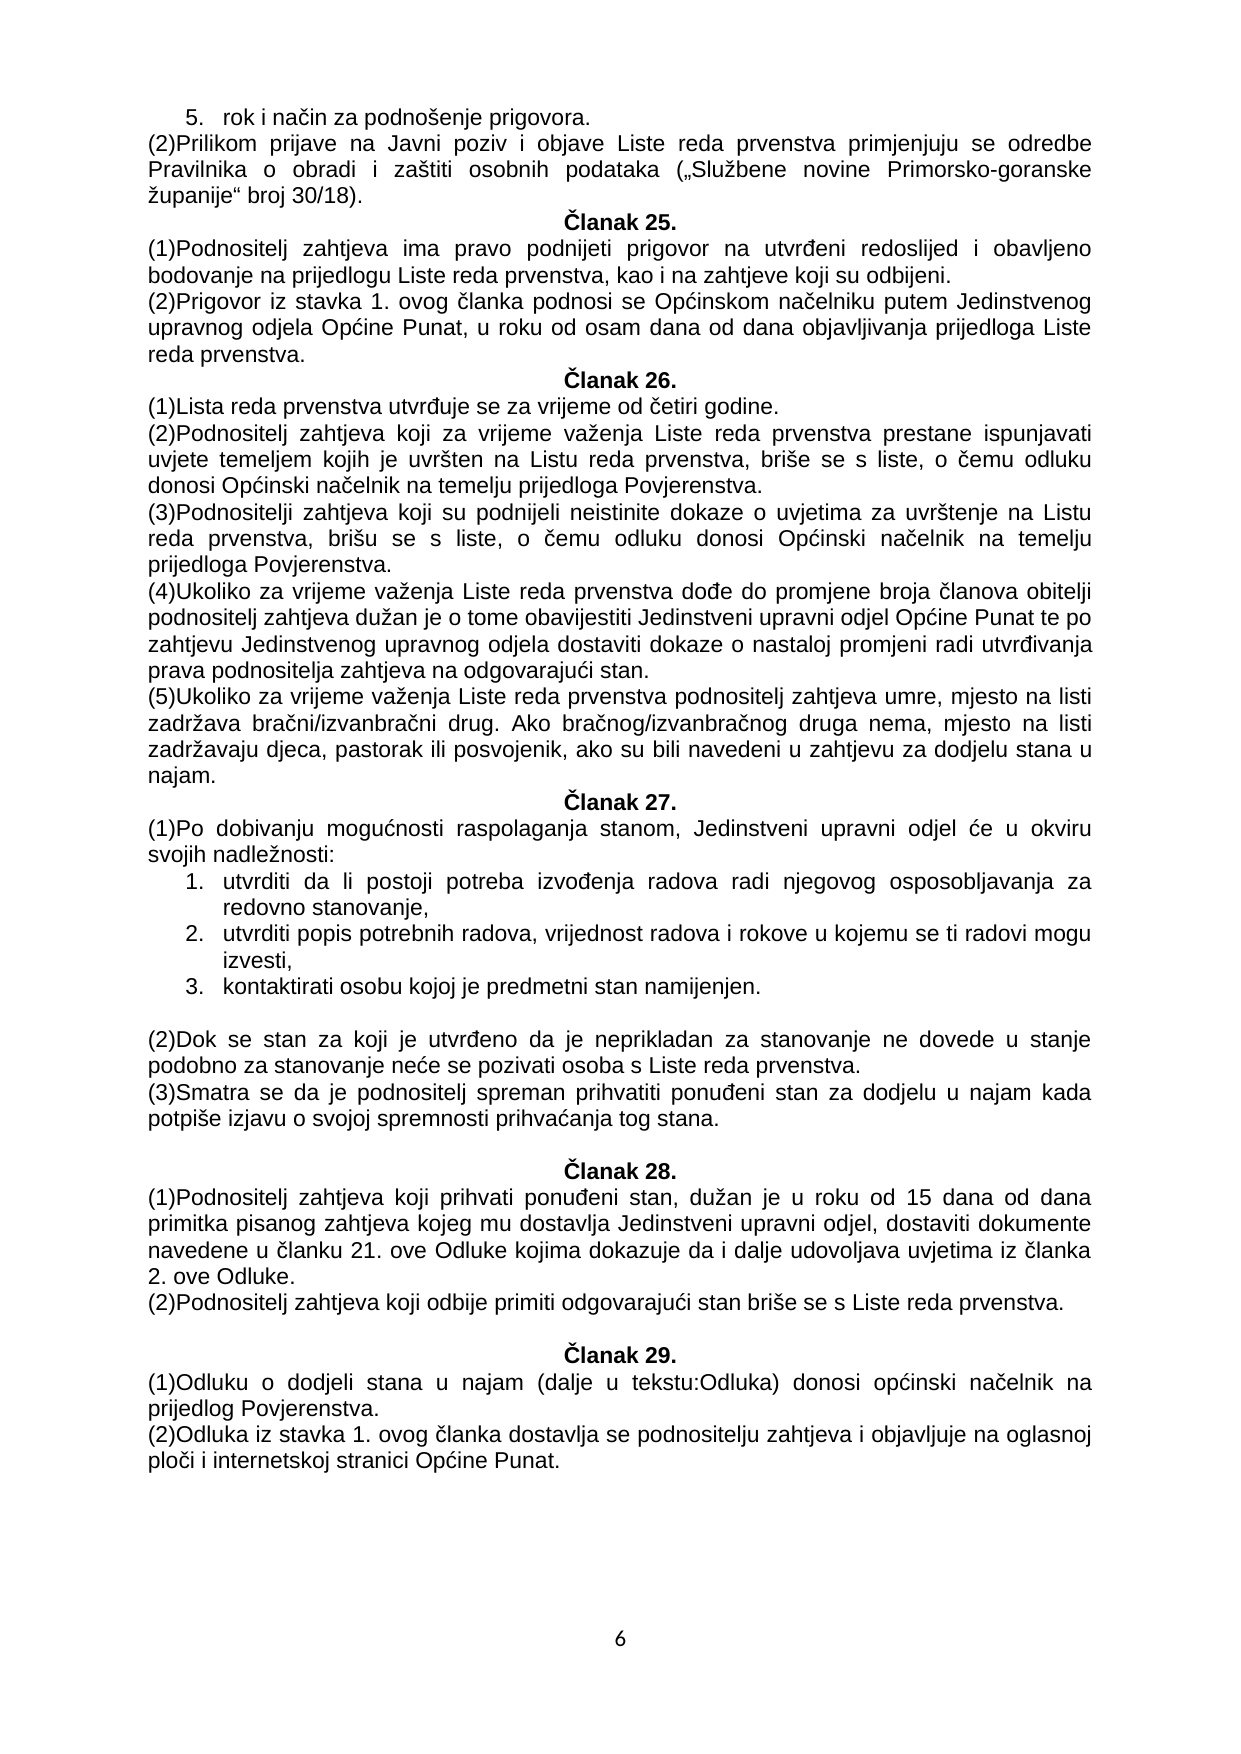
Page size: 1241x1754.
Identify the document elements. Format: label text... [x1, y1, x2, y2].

list utvrditi popis potrebnih radova, vrijednost radova i rokove u kojemu se ti radovi mogu izvesti, [185, 920, 1093, 973]
text (3)Smatra se da je podnositelj spreman prihvatiti ponuđeni stan za dodjelu u najam kada potpiše izjavu o svojoj spremnosti prihvaćanja tog stana. [148, 1078, 1093, 1131]
text (1)Lista reda prvenstva utvrđuje se za vrijeme od četiri godine. [148, 393, 1093, 420]
text (2)Podnositelj zahtjeva koji za vrijeme važenja Liste reda prvenstva prestane ispunjavati uvjete temeljem kojih je uvršten na Listu reda prvenstva, briše se s liste, o čemu odluku donosi Općinski načelnik na temelju prijedloga Povjerenstva. [148, 420, 1093, 499]
text (1)Podnositelj zahtjeva koji prihvati ponuđeni stan, dužan je u roku od 15 dana od dana primitka pisanog zahtjeva kojeg mu dostavlja Jedinstveni upravni odjel, dostaviti dokumente navedene u članku 21. ove Odluke kojima dokazuje da i dalje udovoljava uvjetima iz članka 2. ove Odluke. [148, 1184, 1093, 1289]
text (1)Po dobivanju mogućnosti raspolaganja stanom, Jedinstveni upravni odjel će u okviru svojih nadležnosti: [148, 815, 1093, 868]
text (4)Ukoliko za vrijeme važenja Liste reda prvenstva dođe do promjene broja članova obitelji podnositelj zahtjeva dužan je o tome obavijestiti Jedinstveni upravni odjel Općine Punat te po zahtjevu Jedinstvenog upravnog odjela dostaviti dokaze o nastaloj promjeni radi utvrđivanja prava podnositelja zahtjeva na odgovarajući stan. [148, 578, 1093, 683]
text (2)Podnositelj zahtjeva koji odbije primiti odgovarajući stan briše se s Liste reda prvenstva. [148, 1289, 1093, 1316]
text Članak 28. [148, 1158, 1093, 1184]
text (3)Podnositelji zahtjeva koji su podnijeli neistinite dokaze o uvjetima za uvrštenje na Listu reda prvenstva, brišu se s liste, o čemu odluku donosi Općinski načelnik na temelju prijedloga Povjerenstva. [148, 499, 1093, 578]
list utvrditi da li postoji potreba izvođenja radova radi njegovog osposobljavanja za redovno stanovanje, [185, 868, 1093, 920]
text (2)Odluka iz stavka 1. ovog članka dostavlja se podnositelju zahtjeva i objavljuje na oglasnoj ploči i internetskoj stranici Općine Punat. [148, 1421, 1093, 1474]
text (1)Odluku o dodjeli stana u najam (dalje u tekstu:Odluka) donosi općinski načelnik na prijedlog Povjerenstva. [148, 1368, 1093, 1421]
text (1)Podnositelj zahtjeva ima pravo podnijeti prigovor na utvrđeni redoslijed i obavljeno bodovanje na prijedlogu Liste reda prvenstva, kao i na zahtjeve koji su odbijeni. [148, 235, 1093, 288]
list kontaktirati osobu kojoj je predmetni stan namijenjen. [185, 973, 1093, 999]
text (5)Ukoliko za vrijeme važenja Liste reda prvenstva podnositelj zahtjeva umre, mjesto na listi zadržava bračni/izvanbračni drug. Ako bračnog/izvanbračnog druga nema, mjesto na listi zadržavaju djeca, pastorak ili posvojenik, ako su bili navedeni u zahtjevu za dodjelu stana u najam. [148, 683, 1093, 789]
text (2)Prigovor iz stavka 1. ovog članka podnosi se Općinskom načelniku putem Jedinstvenog upravnog odjela Općine Punat, u roku od osam dana od dana objavljivanja prijedloga Liste reda prvenstva. [148, 288, 1093, 367]
text Članak 25. [148, 209, 1093, 235]
text (2)Prilikom prijave na Javni poziv i objave Liste reda prvenstva primjenjuju se odredbe Pravilnika o obradi i zaštiti osobnih podataka („Službene novine Primorsko-goranske županije“ broj 30/18). [148, 130, 1093, 209]
text Članak 26. [148, 367, 1093, 393]
text Članak 27. [148, 789, 1093, 815]
list rok i način za podnošenje prigovora. [185, 103, 1093, 130]
text (2)Dok se stan za koji je utvrđeno da je neprikladan za stanovanje ne dovede u stanje podobno za stanovanje neće se pozivati osoba s Liste reda prvenstva. [148, 1026, 1093, 1078]
text Članak 29. [148, 1342, 1093, 1368]
